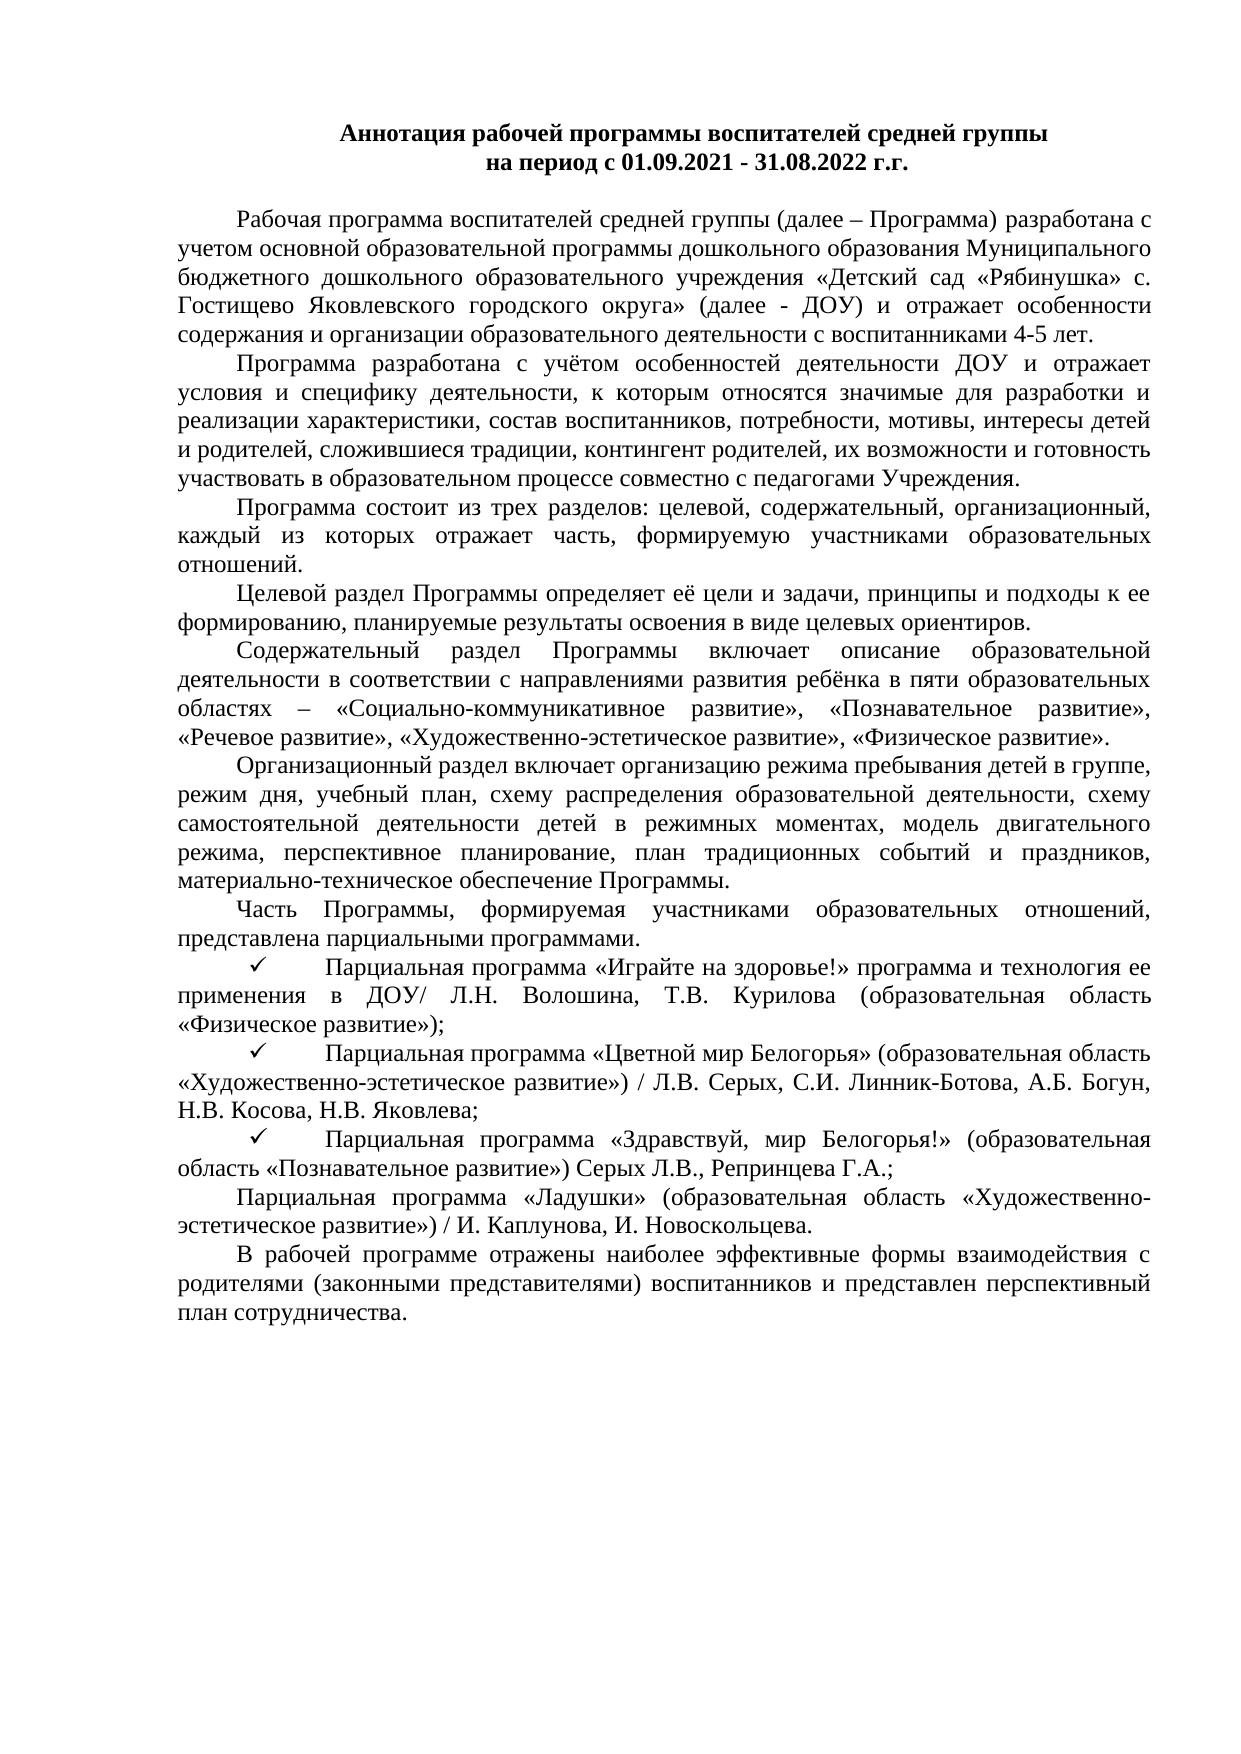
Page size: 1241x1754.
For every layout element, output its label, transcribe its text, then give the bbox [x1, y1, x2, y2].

text Организационный раздел включает организацию режима пребывания детей в группе, режим дня, учебный план, схему распределения образовательной деятельности, схему самостоятельной деятельности детей в режимных моментах, модель двигательного режима, перспективное планирование, план традиционных событий и праздников, материально-техническое обеспечение Программы. [177, 751, 1152, 894]
text Часть Программы, формируемая участниками образовательных отношений, представлена парциальными программами. [177, 894, 1152, 952]
text Программа разработана с учётом особенностей деятельности ДОУ и отражает условия и специфику деятельности, к которым относятся значимые для разработки и реализации характеристики, состав воспитанников, потребности, мотивы, интересы детей и родителей, сложившиеся традиции, контингент родителей, их возможности и готовность участвовать в образовательном процессе совместно с педагогами Учреждения. [177, 348, 1152, 492]
text Программа состоит из трех разделов: целевой, содержательный, организационный, каждый из которых отражает часть, формируемую участниками образовательных отношений. [177, 492, 1152, 578]
list Парциальная программа «Здравствуй, мир Белогорья!» (образовательная область «Познавательное развитие») Серых Л.В., Репринцева Г.А.; [177, 1124, 1152, 1182]
text Рабочая программа воспитателей средней группы (далее – Программа) разработана с учетом основной образовательной программы дошкольного образования Муниципального бюджетного дошкольного образовательного учреждения «Детский сад «Рябинушка» с. Гостищево Яковлевского городского округа» (далее - ДОУ) и отражает особенности содержания и организации образовательного деятельности с воспитанниками 4-5 лет. [177, 204, 1152, 348]
list Парциальная программа «Цветной мир Белогорья» (образовательная область «Художественно-эстетическое развитие») / Л.В. Серых, С.И. Линник-Ботова, А.Б. Богун, Н.В. Косова, Н.В. Яковлева; [177, 1038, 1152, 1124]
text Содержательный раздел Программы включает описание образовательной деятельности в соответствии с направлениями развития ребёнка в пяти образовательных областях – «Социально-коммуникативное развитие», «Познавательное развитие», «Речевое развитие», «Художественно-эстетическое развитие», «Физическое развитие». [177, 636, 1152, 751]
text В рабочей программе отражены наиболее эффективные формы взаимодействия с родителями (законными представителями) воспитанников и представлен перспективный план сотрудничества. [177, 1239, 1152, 1326]
text Парциальная программа «Ладушки» (образовательная область «Художественно-эстетическое развитие») / И. Каплунова, И. Новоскольцева. [177, 1182, 1152, 1239]
text на период с 01.09.2021 - 31.08.2022 г.г. [177, 147, 1152, 176]
text Аннотация рабочей программы воспитателей средней группы [177, 118, 1152, 147]
text Целевой раздел Программы определяет её цели и задачи, принципы и подходы к ее формированию, планируемые результаты освоения в виде целевых ориентиров. [177, 578, 1152, 636]
list Парциальная программа «Играйте на здоровье!» программа и технология ее применения в ДОУ/ Л.Н. Волошина, Т.В. Курилова (образовательная область «Физическое развитие»); [177, 952, 1152, 1038]
